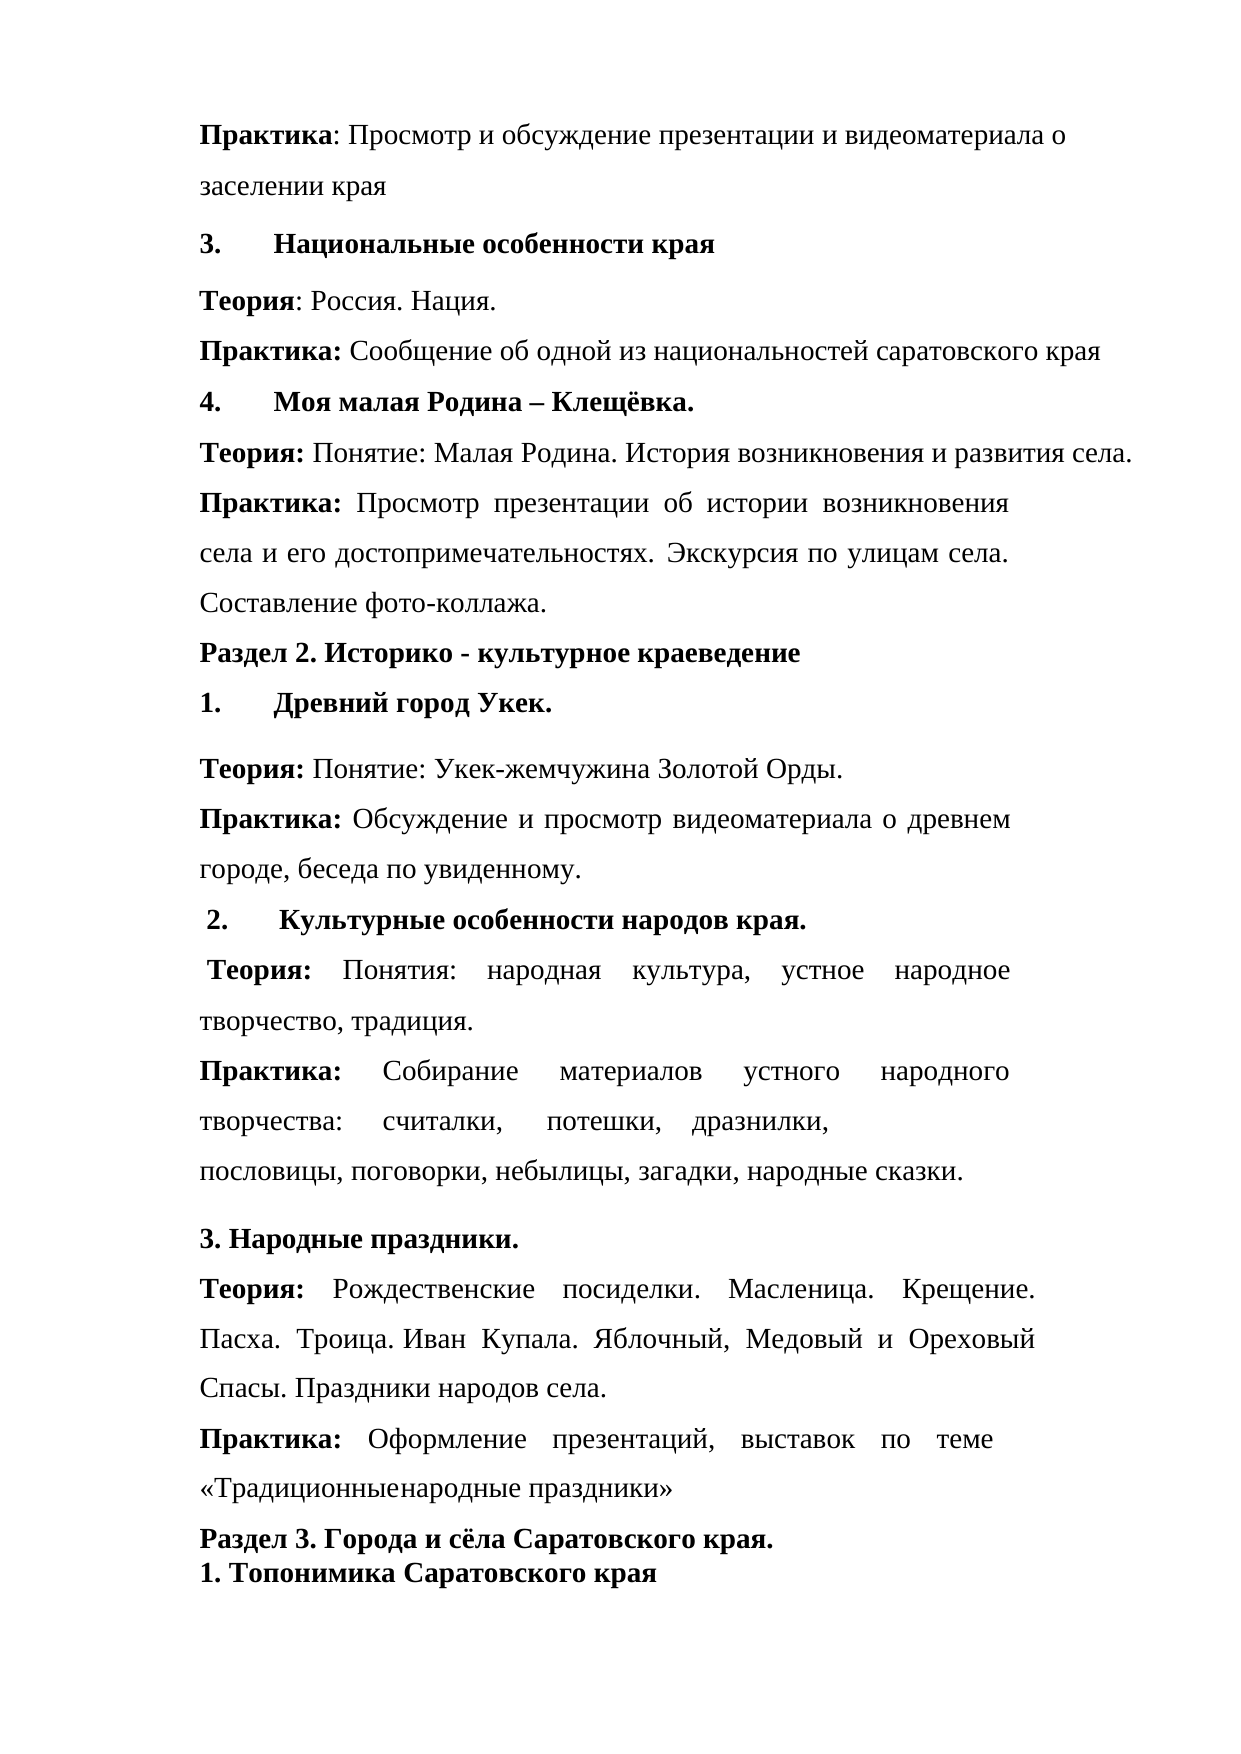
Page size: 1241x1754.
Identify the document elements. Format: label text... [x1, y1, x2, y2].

text 2. Культурные особенности народов края. [206, 902, 1154, 936]
text Теория: Рождественские посиделки. Масленица. Крещение. Пасха. Троица. Иван Купала. Яблочный, Медовый и Ореховый Спасы. Праздники народов села. [199, 1271, 1036, 1404]
text Практика: Просмотр и обсуждение презентации и видеоматериала о [199, 117, 1154, 151]
text заселении края [199, 168, 1154, 202]
text Раздел 3. Города и сёла Саратовского края. 1. Топонимика Саратовского края [199, 1522, 778, 1589]
text Практика: Оформление презентаций, выставок по теме «Традиционныенародные праздники» [199, 1421, 1001, 1504]
text Теория: Понятие: Малая Родина. История возникновения и развития села. Практика: Просмотр презентации об истории возникновения [199, 435, 1137, 518]
text Практика: Обсуждение и просмотр видеоматериала о древнем городе, беседа по увиденному. [199, 801, 1017, 885]
text Практика: Собирание материалов устного народного творчества: считалки, потешки, дразнилки, пословицы, поговорки, небылицы, загадки, народные сказки. [199, 1053, 1012, 1187]
text Теория: Россия. Нация. [199, 283, 1154, 316]
text села и его достопримечательностях. Экскурсия по улицам села. Составление фото-коллажа. [199, 535, 1017, 618]
text Практика: Сообщение об одной из национальностей саратовского края 4. Моя малая Родина – Клещёвка. [199, 333, 1101, 417]
text 3. Народные праздники. [199, 1222, 1154, 1255]
text 3. Национальные особенности края [199, 226, 1154, 260]
text Раздел 2. Историко - культурное краеведение 1. Древний город Укек. [199, 635, 807, 719]
text Теория: Понятие: Укек-жемчужина Золотой Орды. [199, 751, 1154, 784]
text Теория: Понятия: народная культура, устное народное творчество, традиция. [199, 952, 1017, 1036]
